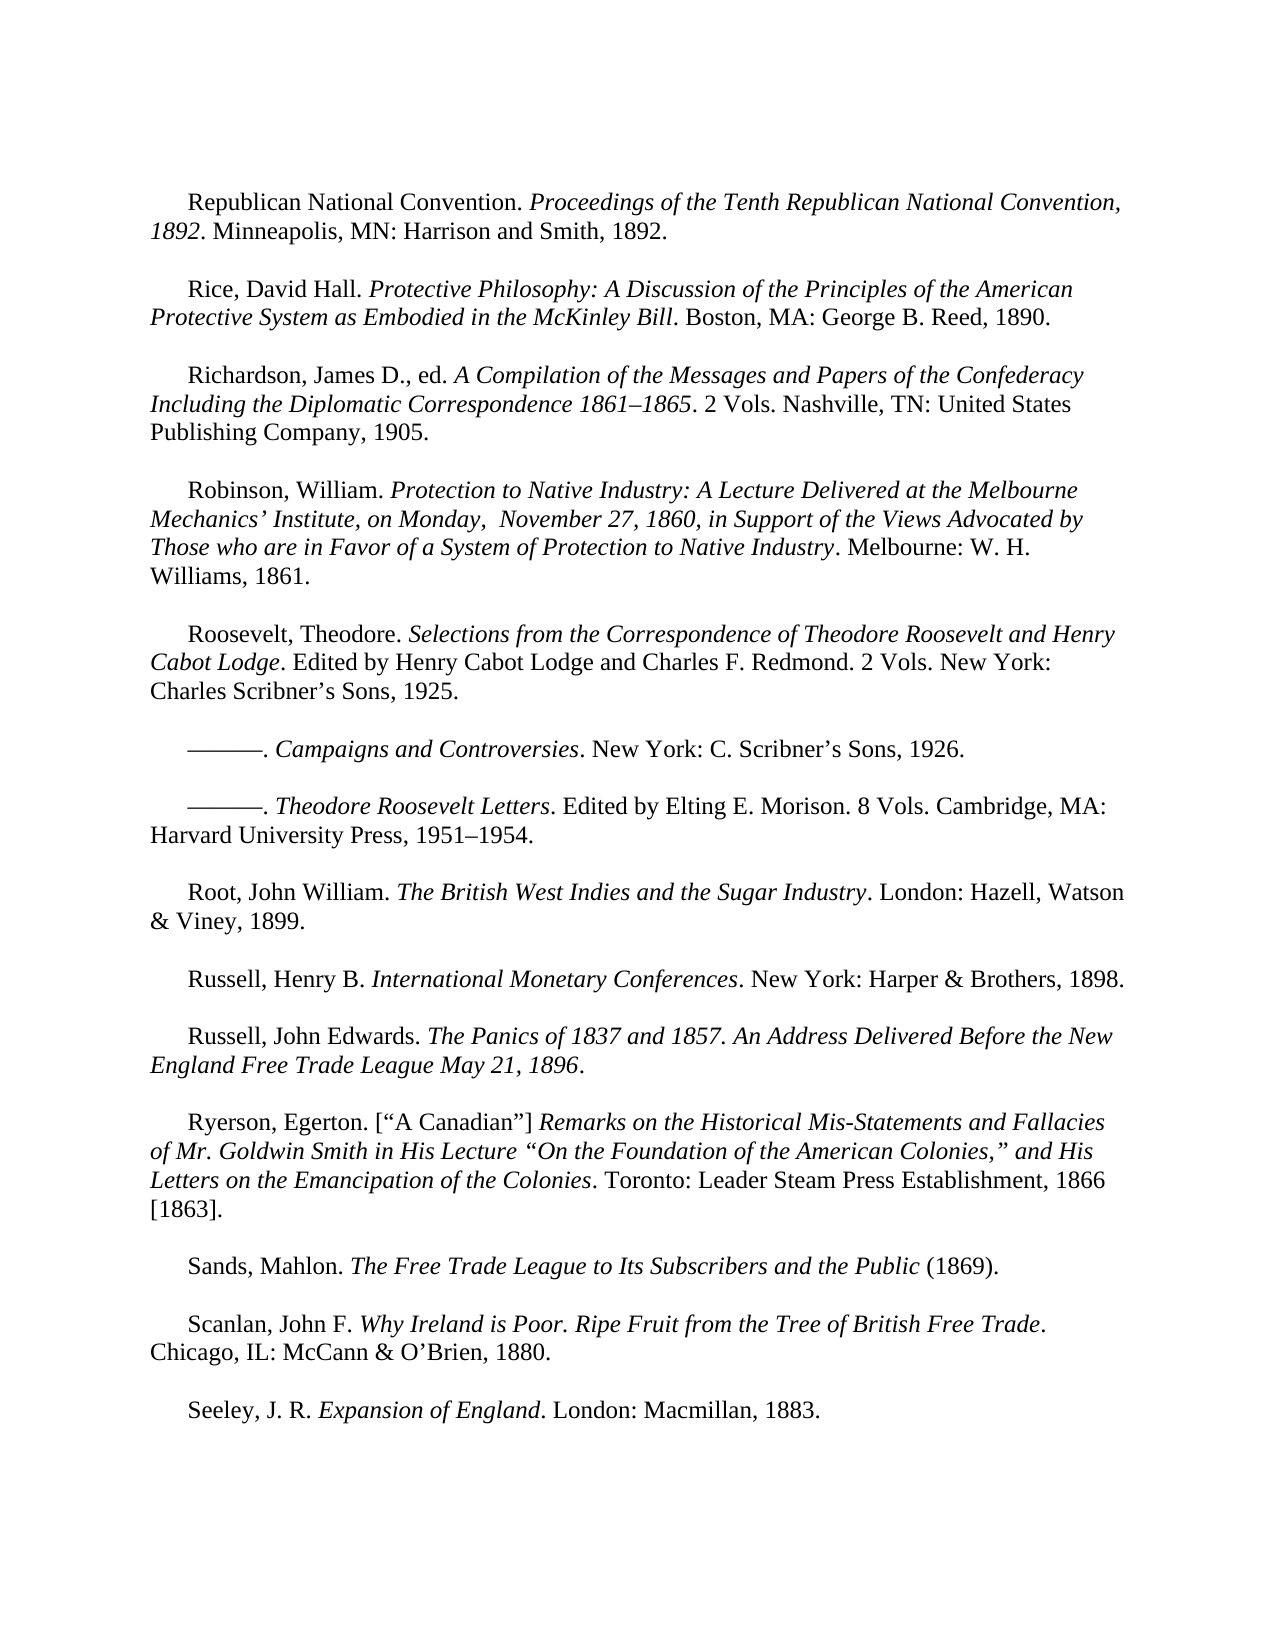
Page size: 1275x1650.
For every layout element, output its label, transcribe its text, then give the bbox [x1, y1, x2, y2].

text Republican National Convention. Proceedings of the Tenth Republican National Convention, 1892. Minneapolis, MN: Harrison and Smith, 1892. [150, 187, 1125, 245]
text ———. Theodore Roosevelt Letters. Edited by Elting E. Morison. 8 Vols. Cambridge, MA: Harvard University Press, 1951–1954. [150, 791, 1125, 849]
text Rice, David Hall. Protective Philosophy: A Discussion of the Principles of the American Protective System as Embodied in the McKinley Bill. Boston, MA: George B. Reed, 1890. [150, 274, 1125, 331]
text Robinson, William. Protection to Native Industry: A Lecture Delivered at the Melbourne Mechanics’ Institute, on Monday, November 27, 1860, in Support of the Views Advocated by Those who are in Favor of a System of Protection to Native Industry. Melbourne: W. H. Williams, 1861. [150, 475, 1125, 590]
text Richardson, James D., ed. A Compilation of the Messages and Papers of the Confederacy Including the Diplomatic Correspondence 1861–1865. 2 Vols. Nashville, TN: United States Publishing Company, 1905. [150, 360, 1125, 446]
text ———. Campaigns and Controversies. New York: C. Scribner’s Sons, 1926. [150, 734, 1125, 762]
text Russell, Henry B. International Monetary Conferences. New York: Harper & Brothers, 1898. [150, 964, 1125, 992]
text Ryerson, Egerton. [“A Canadian”] Remarks on the Historical Mis-Statements and Fallacies of Mr. Goldwin Smith in His Lecture “On the Foundation of the American Colonies,” and His Letters on the Emancipation of the Colonies. Toronto: Leader Steam Press Establishment, 1866 [1863]. [150, 1107, 1125, 1222]
text Root, John William. The British West Indies and the Sugar Industry. London: Hazell, Watson & Viney, 1899. [150, 877, 1125, 935]
text Roosevelt, Theodore. Selections from the Correspondence of Theodore Roosevelt and Henry Cabot Lodge. Edited by Henry Cabot Lodge and Charles F. Redmond. 2 Vols. New York: Charles Scribner’s Sons, 1925. [150, 619, 1125, 705]
text Scanlan, John F. Why Ireland is Poor. Ripe Fruit from the Tree of British Free Trade. Chicago, IL: McCann & O’Brien, 1880. [150, 1309, 1125, 1366]
text Sands, Mahlon. The Free Trade League to Its Subscribers and the Public (1869). [150, 1251, 1125, 1280]
text Seeley, J. R. Expansion of England. London: Macmillan, 1883. [150, 1395, 1125, 1424]
text Russell, John Edwards. The Panics of 1837 and 1857. An Address Delivered Before the New England Free Trade League May 21, 1896. [150, 1021, 1125, 1079]
